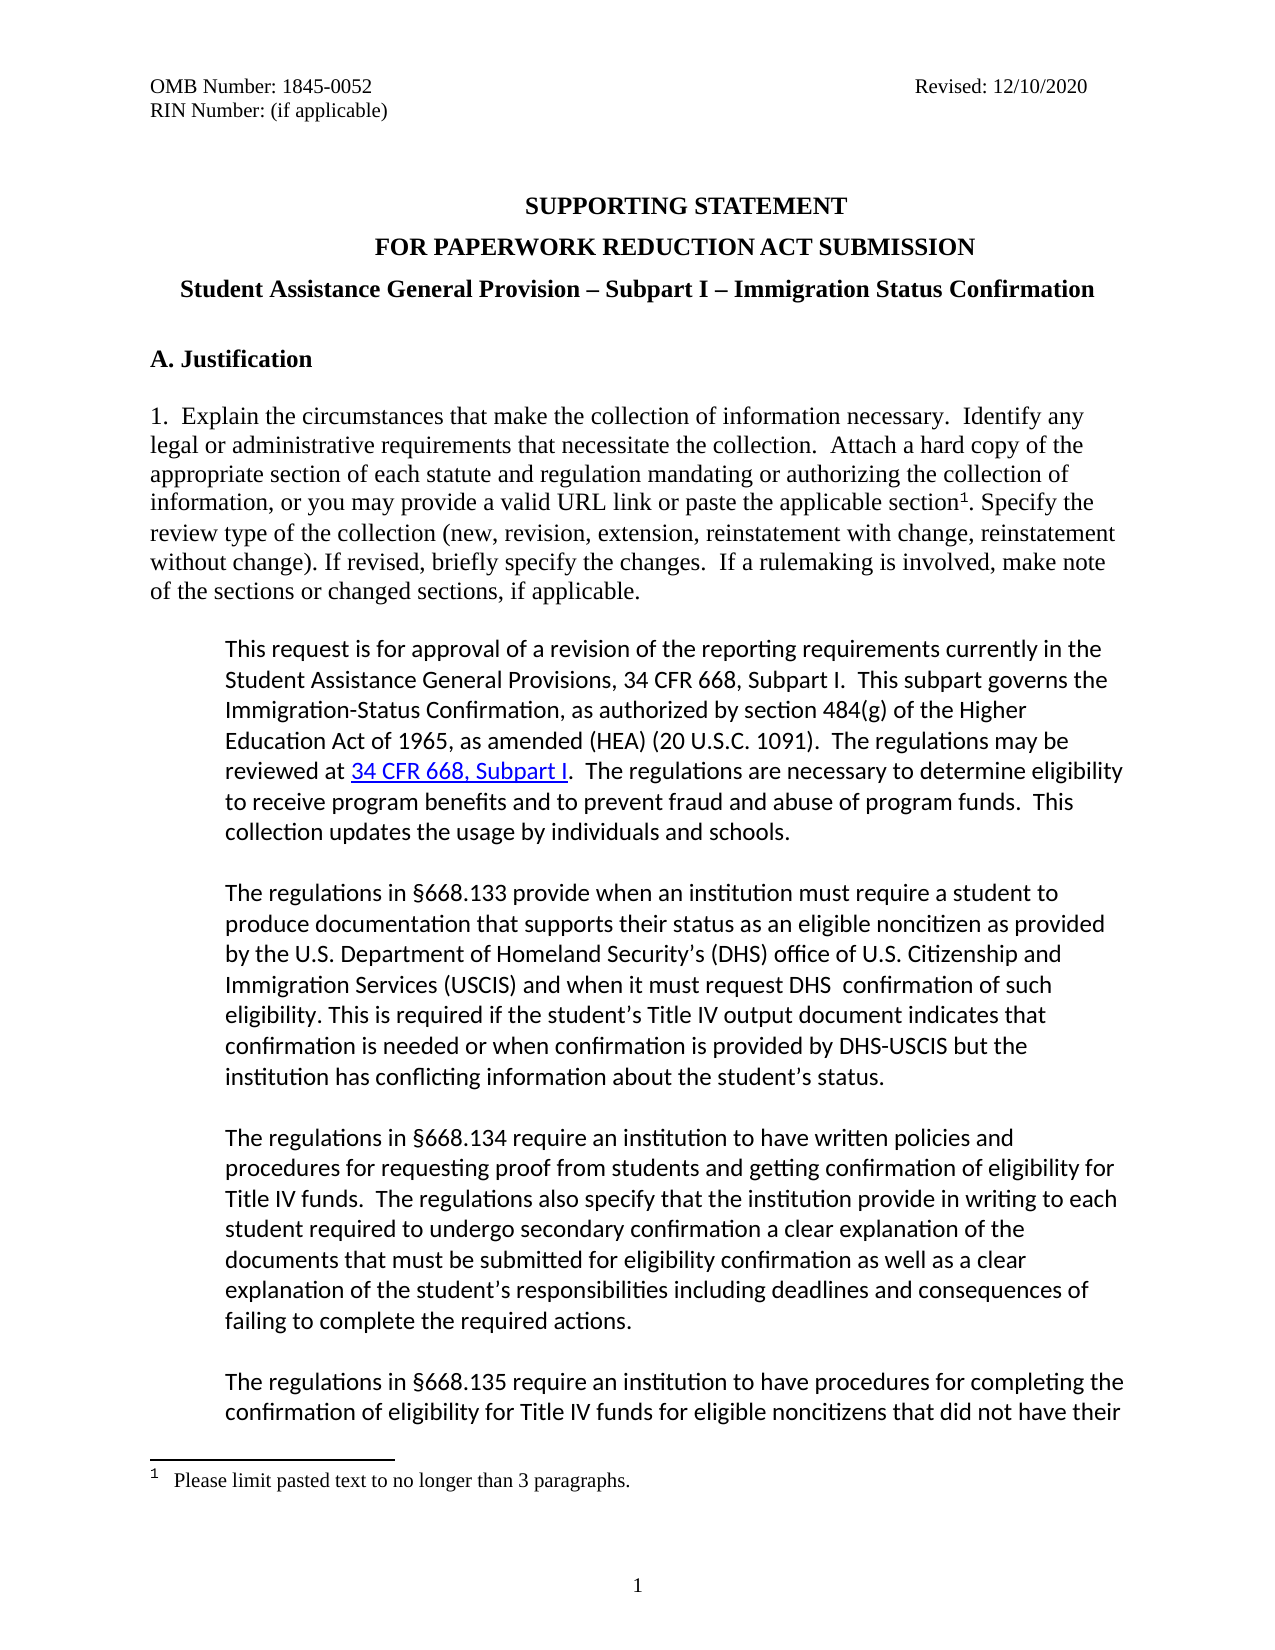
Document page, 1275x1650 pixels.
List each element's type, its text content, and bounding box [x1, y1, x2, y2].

text Student Assistance General Provision – Subpart I – Immigration Status Confirmation [150, 274, 1125, 302]
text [225, 1366, 1125, 1427]
text The regulations in §668.134 require an institution to have written policies and procedures for requesting proof from students and getting confirmation of eligibility for Title IV funds. The regulations also specify that the institution provide in writing to each student required to undergo secondary confirmation a clear explanation of the documents that must be submitted for eligibility confirmation as well as a clear explanation of the student’s responsibilities including deadlines and consequences of failing to complete the required actions. [225, 1122, 1125, 1335]
title SUPPORTING STATEMENT [150, 191, 1125, 220]
text A. Justification [150, 344, 1125, 372]
text This request is for approval of a revision of the reporting requirements currently in the Student Assistance General Provisions, 34 CFR 668, Subpart I. This subpart governs the Immigration-Status Confirmation, as authorized by section 484(g) of the Higher Education Act of 1965, as amended (HEA) (20 U.S.C. 1091). The regulations may be reviewed at 34 CFR 668, Subpart I. The regulations are necessary to determine eligibility to receive program benefits and to prevent fraud and abuse of program funds. This collection updates the usage by individuals and schools. [225, 633, 1125, 847]
text 1. Explain the circumstances that make the collection of information necessary. Identify any legal or administrative requirements that necessitate the collection. Attach a hard copy of the appropriate section of each statute and regulation mandating or authorizing the collection of information, or you may provide a valid URL link or paste the applicable section. Specify the review type of the collection (new, revision, extension, reinstatement with change, reinstatement without change). If revised, briefly specify the changes. If a rulemaking is involved, make note of the sections or changed sections, if applicable. [150, 401, 1125, 604]
title FOR PAPERWORK REDUCTION ACT SUBMISSION [150, 232, 1125, 261]
text The regulations in §668.133 provide when an institution must require a student to produce documentation that supports their status as an eligible noncitizen as provided by the U.S. Department of Homeland Security’s (DHS) office of U.S. Citizenship and Immigration Services (USCIS) and when it must request DHS confirmation of such eligibility. This is required if the student’s Title IV output document indicates that confirmation is needed or when confirmation is provided by DHS-USCIS but the institution has conflicting information about the student’s status. [225, 877, 1125, 1091]
